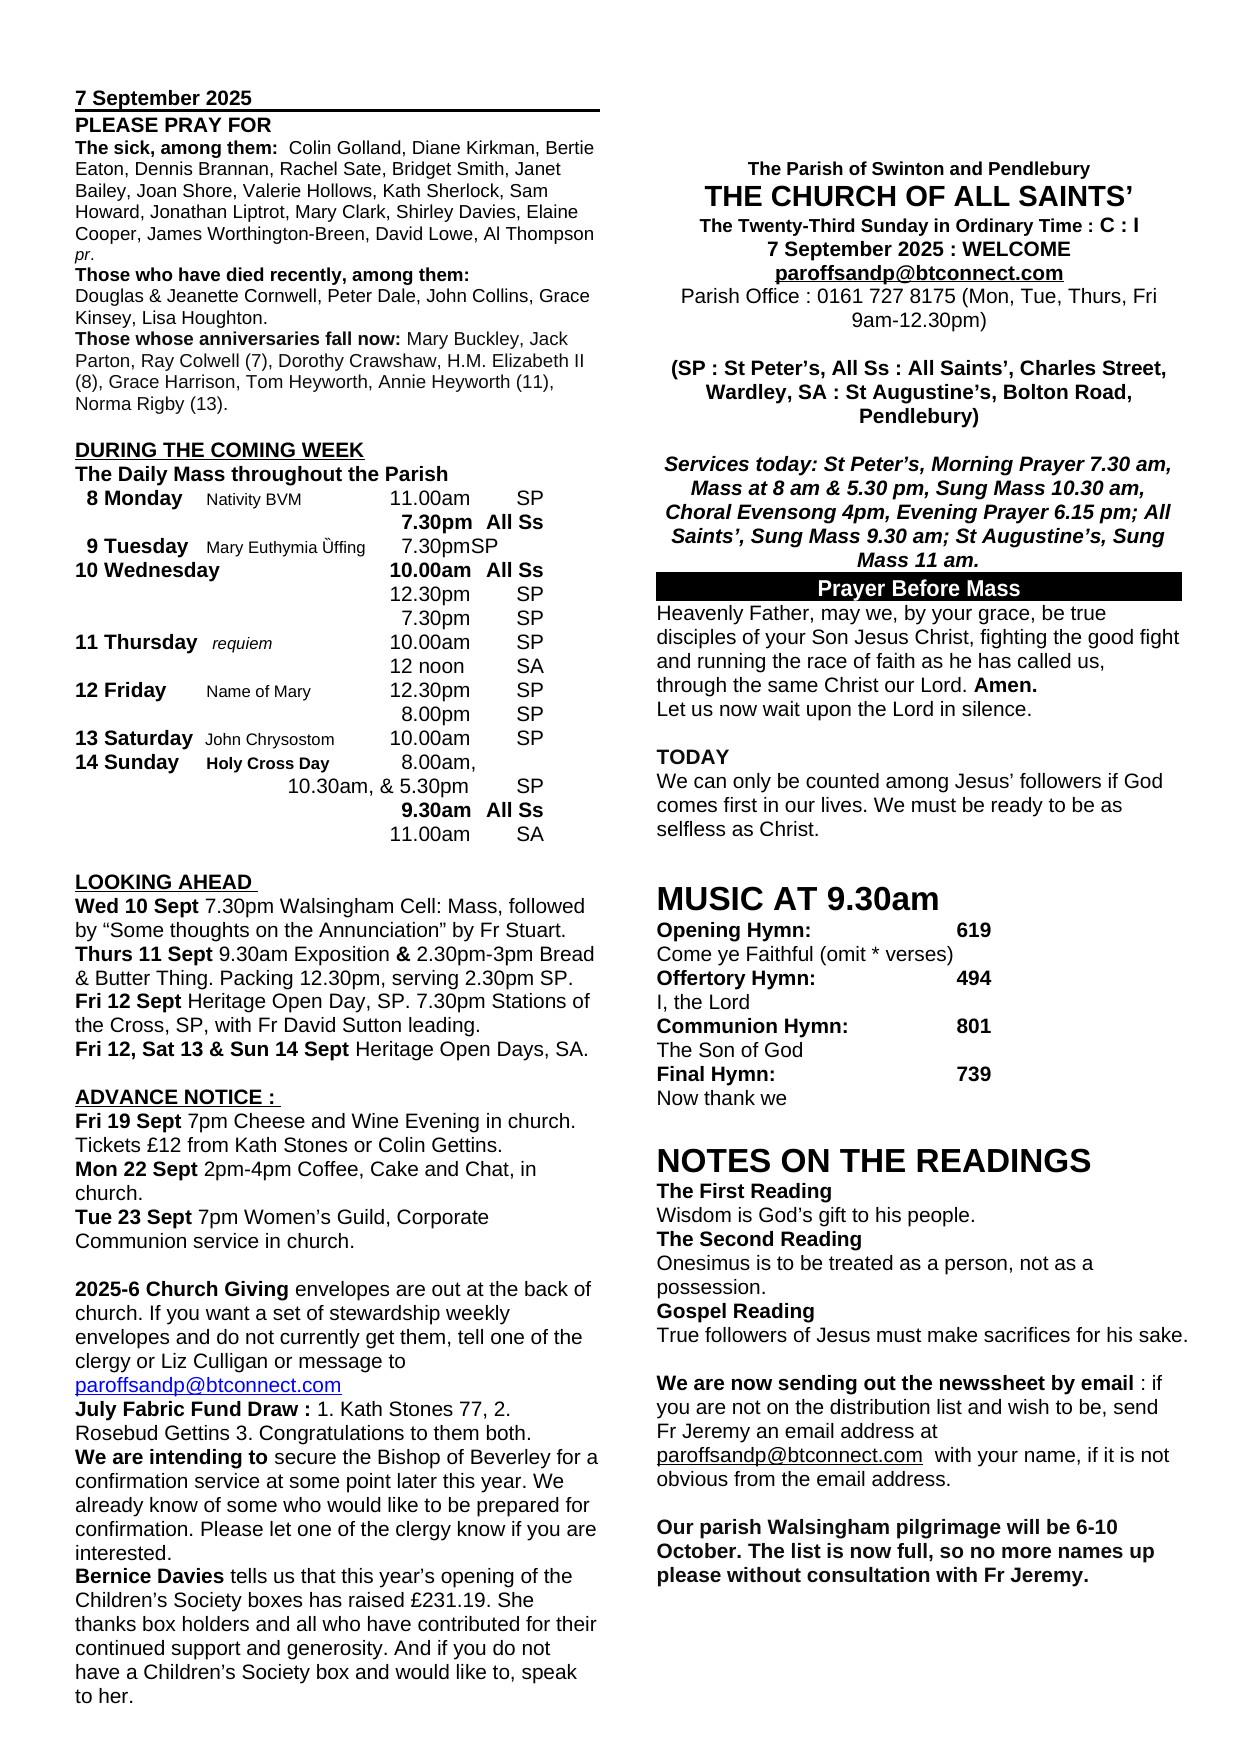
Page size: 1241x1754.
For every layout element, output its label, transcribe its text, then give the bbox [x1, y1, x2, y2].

subtitle paroffsandp@btconnect.com [656, 260, 1182, 284]
text 10.30am, & 5.30pm SP [75, 774, 600, 798]
subtitle The Parish of Swinton and Pendlebury [656, 157, 1182, 179]
subtitle Services today: St Peter’s, Morning Prayer 7.30 am, Mass at 8 am & 5.30 pm, Sung Mass 10.30 am, Choral Evensong 4pm, Evening Prayer 6.15 pm; All Saints’, Sung Mass 9.30 am; St Augustine’s, Sung Mass 11 am. [656, 452, 1182, 572]
text 12 Friday Name of Mary 12.30pm SP [75, 678, 600, 702]
subtitle (SP : St Peter’s, All Ss : All Saints’, Charles Street, [656, 356, 1182, 380]
text Heavenly Father, may we, by your grace, be true disciples of your Son Jesus Christ, fighting the good fight and running the race of faith as he has called us, through the same Christ our Lord. Amen. [656, 601, 1182, 697]
text Fri 12, Sat 13 & Sun 14 Sept Heritage Open Days, SA. [75, 1037, 600, 1061]
text 9 Tuesday Mary Euthymia Ȕffing 7.30pm SP 10 Wednesday 10.00am All Ss [75, 534, 600, 582]
text 8 Monday Nativity BVM 11.00am SP [75, 486, 600, 510]
text ADVANCE NOTICE : [75, 1085, 600, 1109]
text True followers of Jesus must make sacrifices for his sake. [656, 1323, 1192, 1347]
text 11.00am SA [75, 822, 600, 846]
text The Son of God [656, 1037, 1182, 1061]
subtitle 7 September 2025 : WELCOME [656, 236, 1182, 260]
text 7.30pm SP [75, 606, 600, 630]
subtitle THE CHURCH OF ALL SAINTS’ [656, 179, 1182, 212]
text Fri 19 Sept 7pm Cheese and Wine Evening in church. Tickets £12 from Kath Stones or Colin Gettins. [75, 1109, 600, 1157]
text The sick, among them: Colin Golland, Diane Kirkman, Bertie Eaton, Dennis Brannan, Rachel Sate, Bridget Smith, Janet Bailey, Joan Shore, Valerie Hollows, Kath Sherlock, Sam Howard, Jonathan Liptrot, Mary Clark, Shirley Davies, Elaine Cooper, James Worthington-Breen, David Lowe, Al Thompson pr. [75, 136, 600, 263]
text The Second Reading [656, 1227, 1182, 1251]
text The First Reading [656, 1179, 1182, 1203]
text 9.30am All Ss [75, 798, 600, 822]
text Gospel Reading [656, 1299, 1192, 1323]
text 7.30pm All Ss [75, 510, 600, 534]
text We are now sending out the newssheet by email : if you are not on the distribution list and wish to be, send Fr Jeremy an email address at paroffsandp@btconnect.com with your name, if it is not obvious from the email address. [656, 1371, 1182, 1491]
text Opening Hymn: 619 [656, 918, 1182, 942]
subtitle PLEASE PRAY FOR [75, 112, 600, 136]
text Tue 23 Sept 7pm Women’s Guild, Corporate Communion service in church. [75, 1205, 600, 1253]
text Mon 22 Sept 2pm-4pm Coffee, Cake and Chat, in church. [75, 1157, 600, 1205]
text Come ye Faithful (omit * verses) [656, 942, 1182, 966]
text Wisdom is God’s gift to his people. [656, 1203, 1182, 1227]
text Communion Hymn: 801 [656, 1013, 1182, 1037]
text Onesimus is to be treated as a person, not as a possession. [656, 1251, 1192, 1299]
text Offertory Hymn: 494 [656, 966, 1182, 989]
text We can only be counted among Jesus’ followers if God comes first in our lives. We must be ready to be as selfless as Christ. [656, 769, 1182, 841]
text I, the Lord [656, 989, 1182, 1013]
text 12.30pm SP [75, 582, 600, 606]
text LOOKING AHEAD [75, 869, 600, 893]
list TODAY [656, 745, 1182, 769]
text 11 Thursday requiem 10.00am SP [75, 630, 600, 654]
subtitle Parish Office : 0161 727 8175 (Mon, Tue, Thurs, Fri 9am-12.30pm) [656, 284, 1182, 332]
text Wed 10 Sept 7.30pm Walsingham Cell: Mass, followed by “Some thoughts on the Annunciation” by Fr Stuart. [75, 893, 600, 941]
subtitle DURING THE COMING WEEK [75, 438, 600, 462]
text 2025-6 Church Giving envelopes are out at the back of church. If you want a set of stewardship weekly envelopes and do not currently get them, tell one of the clergy or Liz Culligan or message to paroffsandp@btconnect.com [75, 1277, 600, 1397]
text Let us now wait upon the Lord in silence. [656, 697, 1182, 721]
list Our parish Walsingham pilgrimage will be 6-10 October. The list is now full, so no more names up please without consultation with Fr Jeremy. [656, 1514, 1182, 1586]
subtitle Prayer Before Mass [656, 575, 1182, 601]
text 14 Sunday Holy Cross Day 8.00am, [75, 750, 600, 774]
subtitle 7 September 2025 [75, 85, 600, 109]
text 12 noon SA [75, 654, 600, 678]
text July Fabric Fund Draw : 1. Kath Stones 77, 2. Rosebud Gettins 3. Congratulations to them both. [75, 1397, 600, 1444]
text Thurs 11 Sept 9.30am Exposition & 2.30pm-3pm Bread & Butter Thing. Packing 12.30pm, serving 2.30pm SP. [75, 941, 600, 989]
text Now thank we [656, 1085, 1182, 1109]
text 8.00pm SP [75, 702, 600, 726]
text 13 Saturday John Chrysostom 10.00am SP [75, 726, 600, 750]
text We are intending to secure the Bishop of Beverley for a confirmation service at some point later this year. We already know of some who would like to be prepared for confirmation. Please let one of the clergy know if you are interested. [75, 1444, 600, 1564]
subtitle Wardley, SA : St Augustine’s, Bolton Road, Pendlebury) [656, 380, 1182, 428]
text Final Hymn: 739 [656, 1061, 1182, 1085]
list Those whose anniversaries fall now: Mary Buckley, Jack Parton, Ray Colwell (7), Dorothy Crawshaw, H.M. Elizabeth II (8), Grace Harrison, Tom Heyworth, Annie Heyworth (11), Norma Rigby (13). [75, 328, 600, 414]
text Fri 12 Sept Heritage Open Day, SP. 7.30pm Stations of the Cross, SP, with Fr David Sutton leading. [75, 989, 600, 1037]
text MUSIC AT 9.30am [656, 879, 1182, 918]
subtitle The Twenty-Third Sunday in Ordinary Time : C : I [656, 212, 1182, 236]
text The Daily Mass throughout the Parish [75, 462, 600, 486]
text Douglas & Jeanette Cornwell, Peter Dale, John Collins, Grace Kinsey, Lisa Houghton. [75, 285, 600, 328]
text Bernice Davies tells us that this year’s opening of the Children’s Society boxes has raised £231.19. She thanks box holders and all who have contributed for their continued support and generosity. And if you do not have a Children’s Society box and would like to, speak to her. [75, 1564, 600, 1708]
text NOTES ON THE READINGS [656, 1141, 1182, 1179]
text Those who have died recently, among them: [75, 263, 600, 285]
